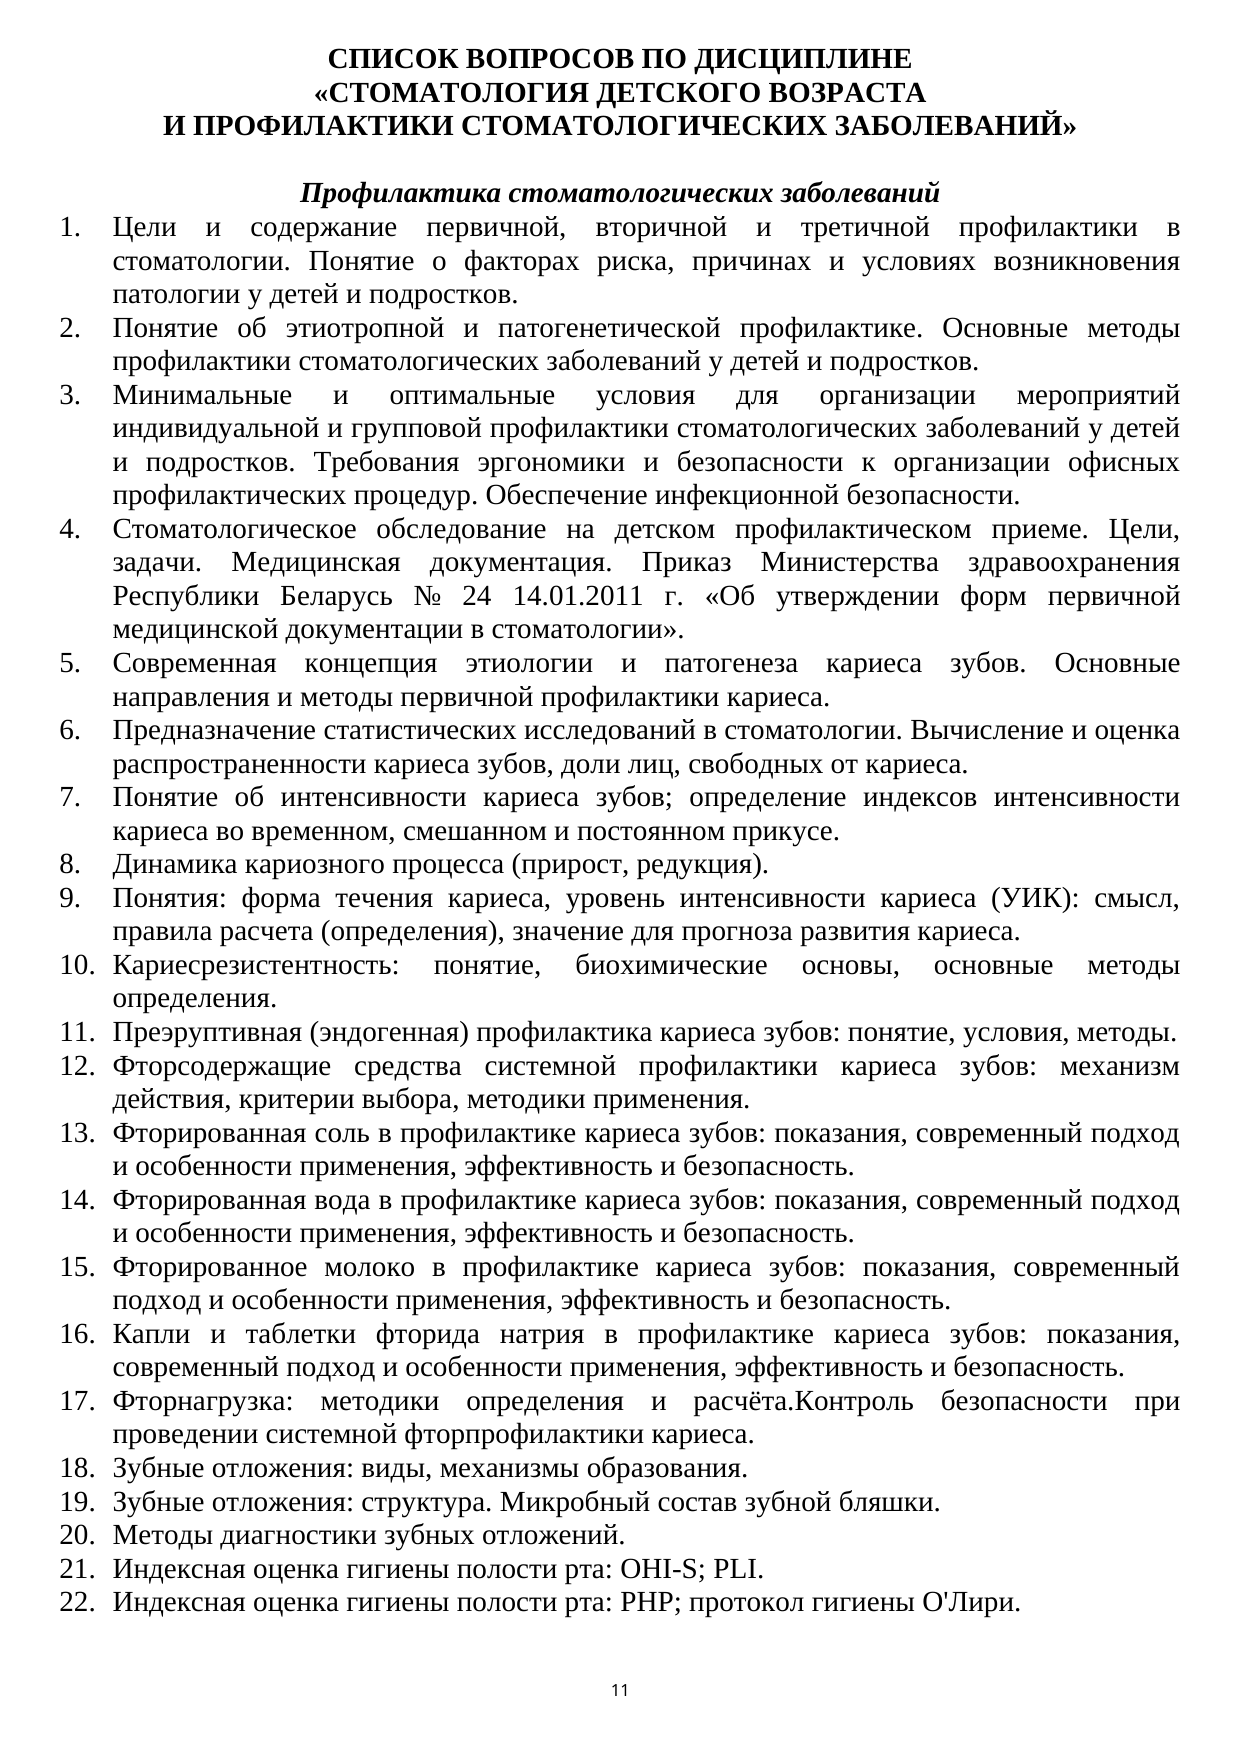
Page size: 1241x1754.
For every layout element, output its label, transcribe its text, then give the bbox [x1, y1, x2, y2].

list Цели и содержание первичной, вторичной и третичной профилактики в стоматологии. Понятие о факторах риска, причинах и условиях возникновения патологии у детей и подростков. [59, 209, 1181, 310]
list Индексная оценка гигиены полости рта: РНР; протокол гигиены О'Лири. [59, 1584, 1181, 1618]
list Преэруптивная (эндогенная) профилактика кариеса зубов: понятие, условия, методы. [59, 1014, 1181, 1048]
list Понятие об этиотропной и патогенетической профилактике. Основные методы профилактики стоматологических заболеваний у детей и подростков. [59, 310, 1181, 377]
list Современная концепция этиологии и патогенеза кариеса зубов. Основные направления и методы первичной профилактики кариеса. [59, 645, 1181, 712]
list Капли и таблетки фторида натрия в профилактике кариеса зубов: показания, современный подход и особенности применения, эффективность и безопасность. [59, 1316, 1181, 1383]
text И ПРОФИЛАКТИКИ СТОМАТОЛОГИЧЕСКИХ ЗАБОЛЕВАНИЙ» [59, 108, 1181, 142]
list Фторированная соль в профилактике кариеса зубов: показания, современный подход и особенности применения, эффективность и безопасность. [59, 1115, 1181, 1182]
list Динамика кариозного процесса (прирост, редукция). [59, 846, 1181, 880]
text Профилактика стоматологических заболеваний [59, 176, 1181, 209]
list Кариесрезистентность: понятие, биохимические основы, основные методы определения. [59, 947, 1181, 1014]
list Фторированная вода в профилактике кариеса зубов: показания, современный подход и особенности применения, эффективность и безопасность. [59, 1182, 1181, 1249]
list Фторнагрузка: методики определения и расчёта.Контроль безопасности при проведении системной фторпрофилактики кариеса. [59, 1383, 1181, 1450]
list Предназначение статистических исследований в стоматологии. Вычисление и оценка распространенности кариеса зубов, доли лиц, свободных от кариеса. [59, 712, 1181, 779]
list Индексная оценка гигиены полости рта: OHI-S; PLI. [59, 1551, 1181, 1584]
list Методы диагностики зубных отложений. [59, 1517, 1181, 1551]
list Фторированное молоко в профилактике кариеса зубов: показания, современный подход и особенности применения, эффективность и безопасность. [59, 1249, 1181, 1316]
list Понятия: форма течения кариеса, уровень интенсивности кариеса (УИК): смысл, правила расчета (определения), значение для прогноза развития кариеса. [59, 880, 1181, 947]
list Понятие об интенсивности кариеса зубов; определение индексов интенсивности кариеса во временном, смешанном и постоянном прикусе. [59, 779, 1181, 846]
list Зубные отложения: структура. Микробный состав зубной бляшки. [59, 1484, 1181, 1517]
list Стоматологическое обследование на детском профилактическом приеме. Цели, задачи. Медицинская документация. Приказ Министерства здравоохранения Республики Беларусь № 24 14.01.2011 г. «Об утверждении форм первичной медицинской документации в стоматологии». [59, 511, 1181, 645]
list Минимальные и оптимальные условия для организации мероприятий индивидуальной и групповой профилактики стоматологических заболеваний у детей и подростков. Требования эргономики и безопасности к организации офисных профилактических процедур. Обеспечение инфекционной безопасности. [59, 377, 1181, 511]
list Фторсодержащие средства системной профилактики кариеса зубов: механизм действия, критерии выбора, методики применения. [59, 1048, 1181, 1115]
list Зубные отложения: виды, механизмы образования. [59, 1450, 1181, 1484]
text СПИСОК ВОПРОСОВ ПО ДИСЦИПЛИНЕ [59, 41, 1181, 75]
text «СТОМАТОЛОГИЯ ДЕТСКОГО ВОЗРАСТА [59, 75, 1181, 108]
